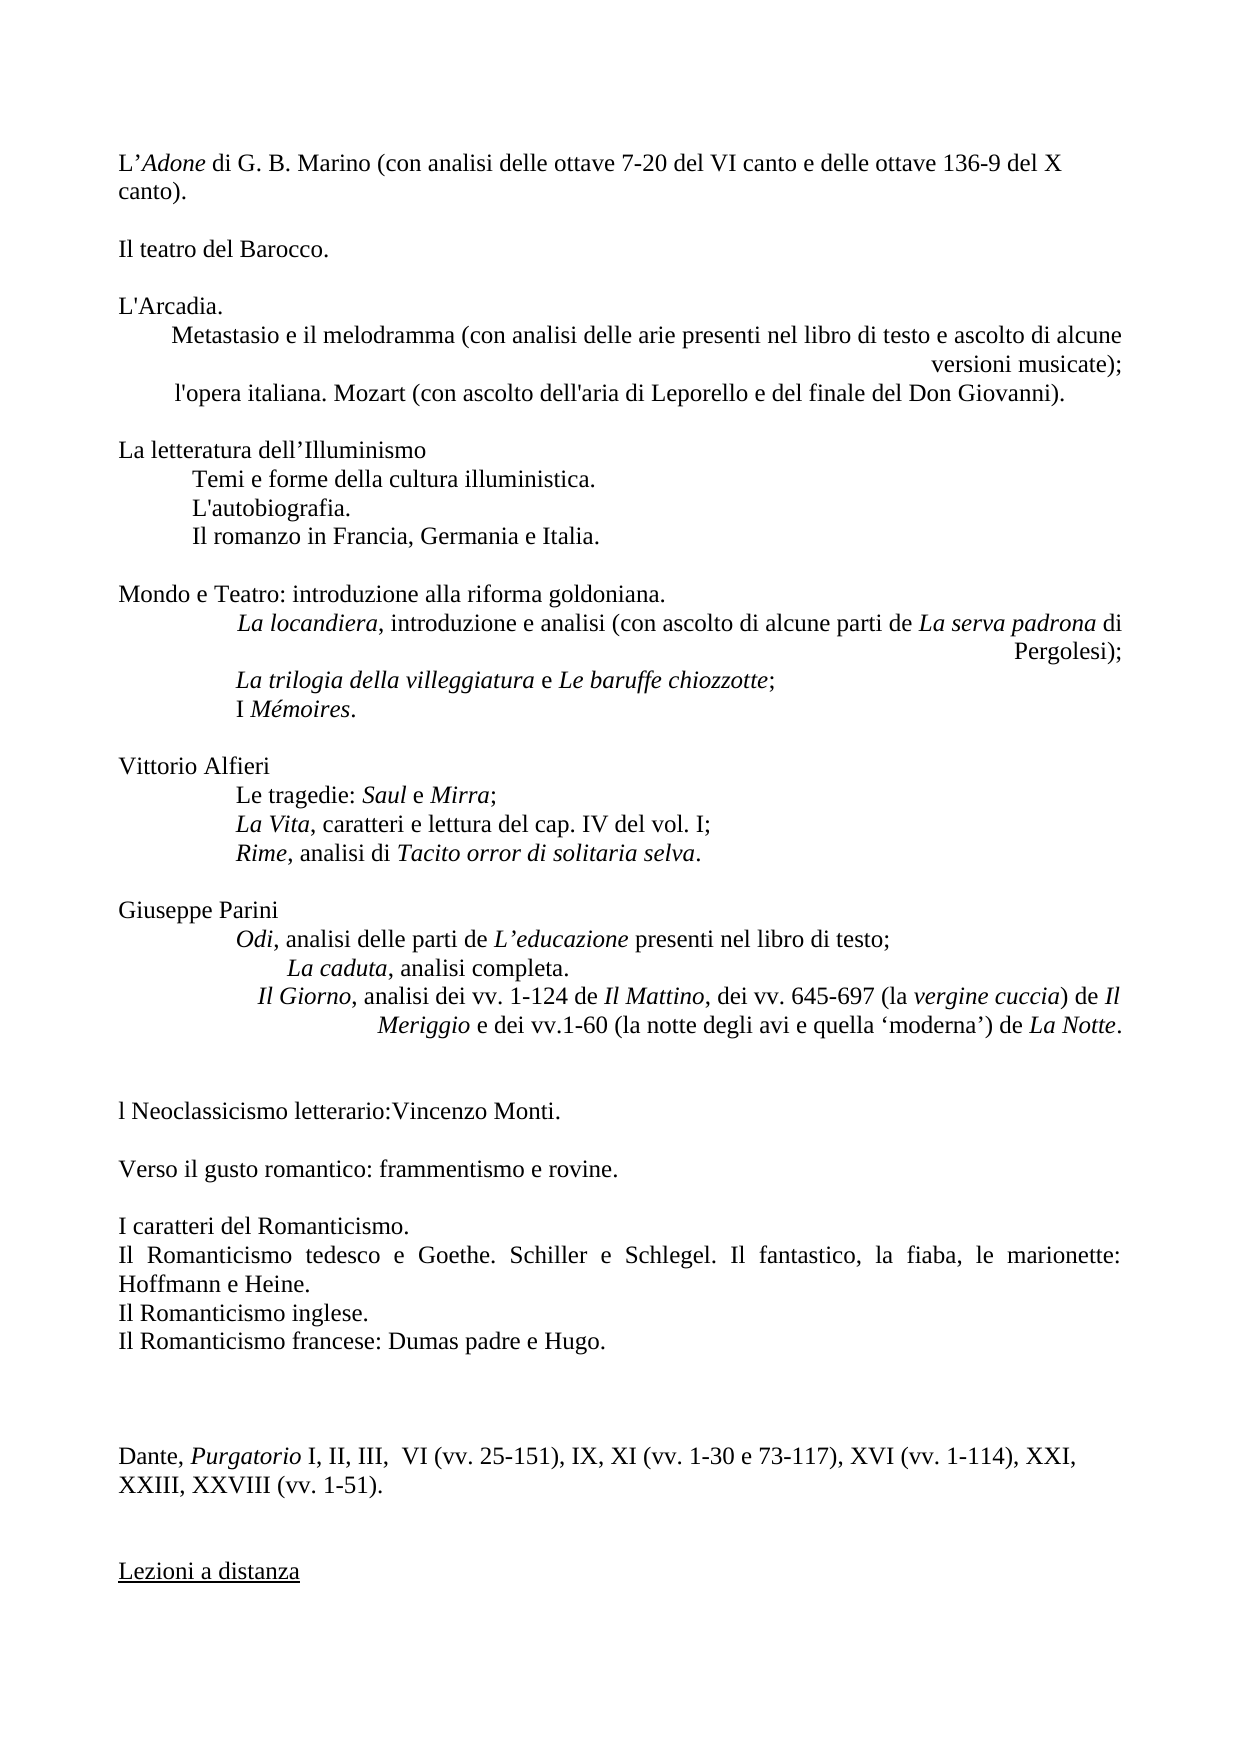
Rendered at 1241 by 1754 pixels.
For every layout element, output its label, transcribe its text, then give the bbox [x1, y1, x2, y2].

text Dante, Purgatorio I, II, III, VI (vv. 25-151), IX, XI (vv. 1-30 e 73-117), XVI (vv. 1-114), XXI, XXIII, XXVIII (vv. 1-51). [118, 1441, 1122, 1499]
text Metastasio e il melodramma (con analisi delle arie presenti nel libro di testo e ascolto di alcune versioni musicate); [118, 320, 1122, 378]
text La Vita, caratteri e lettura del cap. IV del vol. I; [192, 809, 1122, 838]
text Odi, analisi delle parti de L’educazione presenti nel libro di testo; [118, 924, 1122, 953]
text Giuseppe Parini [118, 895, 1122, 924]
text I caratteri del Romanticismo. [118, 1211, 1122, 1240]
text Il romanzo in Francia, Germania e Italia. [118, 521, 1122, 550]
text Mondo e Teatro: introduzione alla riforma goldoniana. [118, 579, 1122, 608]
text Il Romanticismo francese: Dumas padre e Hugo. [118, 1326, 1122, 1355]
text Le tragedie: Saul e Mirra; [192, 780, 1122, 809]
text l Neoclassicismo letterario:Vincenzo Monti. [118, 1096, 1122, 1125]
text Lezioni a distanza [118, 1556, 1122, 1585]
text Il Giorno, analisi dei vv. 1-124 de Il Mattino, dei vv. 645-697 (la vergine cuccia) de Il Meriggio e dei vv.1-60 (la notte degli avi e quella ‘moderna’) de La Notte. [118, 981, 1122, 1039]
text Vittorio Alfieri [118, 751, 1122, 780]
text I Mémoires. [192, 694, 1122, 723]
text L'autobiografia. [118, 493, 1122, 521]
text La caduta, analisi completa. [118, 953, 1122, 981]
text Il Romanticismo inglese. [118, 1298, 1122, 1326]
text Il teatro del Barocco. [118, 234, 1122, 263]
text Pergolesi); [118, 636, 1122, 665]
text La letteratura dell’Illuminismo [118, 435, 1122, 464]
text l'opera italiana. Mozart (con ascolto dell'aria di Leporello e del finale del Don Giovanni). [118, 378, 1122, 406]
text Rime, analisi di Tacito orror di solitaria selva. [192, 838, 1122, 866]
text L'Arcadia. [118, 291, 1122, 320]
text L’Adone di G. B. Marino (con analisi delle ottave 7-20 del VI canto e delle ottave 136-9 del X canto). [118, 148, 1122, 205]
text La locandiera, introduzione e analisi (con ascolto di alcune parti de La serva padrona di [118, 608, 1122, 636]
text Il Romanticismo tedesco e Goethe. Schiller e Schlegel. Il fantastico, la fiaba, le marionette: Hoffmann e Heine. [118, 1240, 1122, 1298]
text Temi e forme della cultura illuministica. [118, 464, 1122, 493]
text Verso il gusto romantico: frammentismo e rovine. [118, 1154, 1122, 1183]
text La trilogia della villeggiatura e Le baruffe chiozzotte; [118, 665, 1122, 694]
